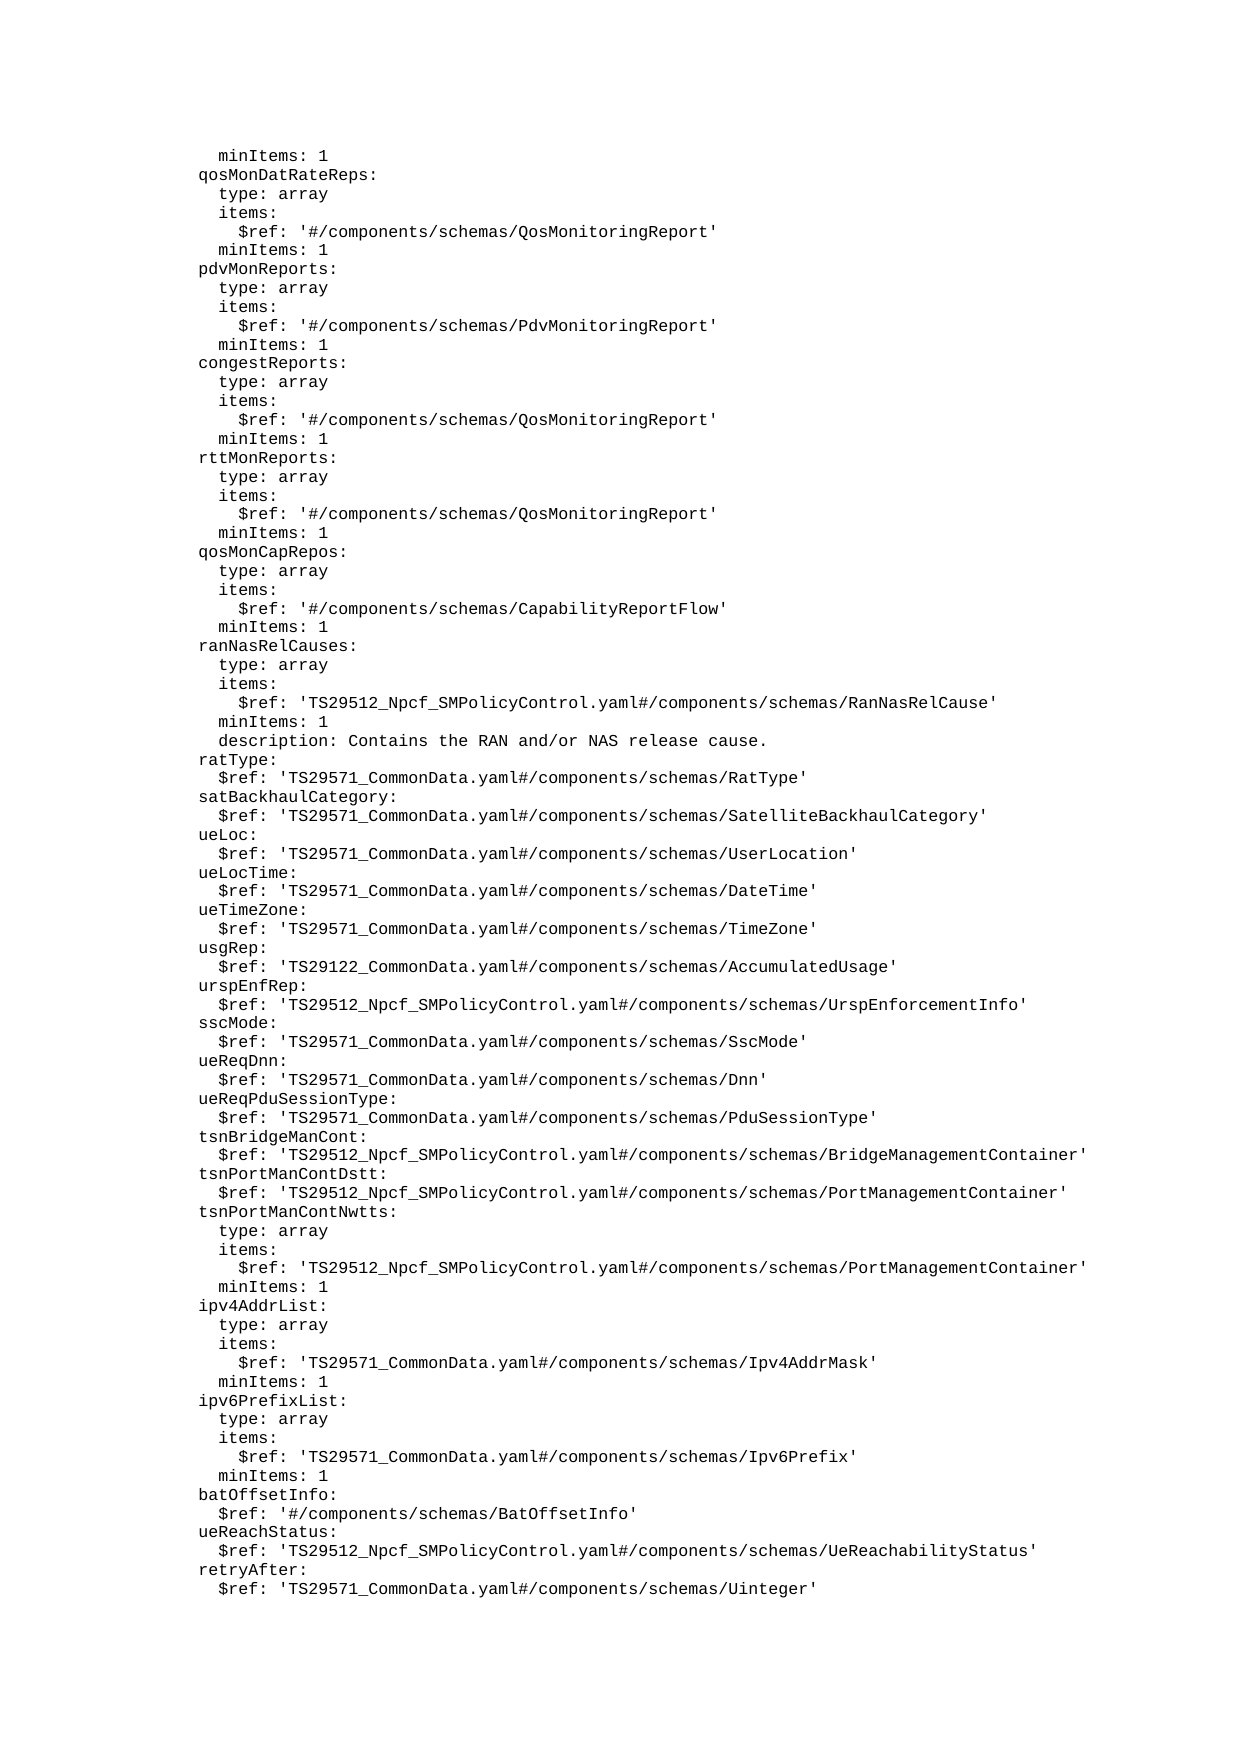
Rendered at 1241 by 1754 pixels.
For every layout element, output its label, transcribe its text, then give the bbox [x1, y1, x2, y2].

text items: [118, 204, 1122, 223]
text ueReachStatus: [118, 1524, 1122, 1543]
text ipv6PrefixList: [118, 1392, 1122, 1411]
text $ref: 'TS29571_CommonData.yaml#/components/schemas/Ipv4AddrMask' [118, 1354, 1122, 1373]
text $ref: '#/components/schemas/CapabilityReportFlow' [118, 600, 1122, 619]
text $ref: 'TS29571_CommonData.yaml#/components/schemas/Dnn' [118, 1072, 1122, 1090]
text satBackhaulCategory: [118, 789, 1122, 808]
text ueReqDnn: [118, 1053, 1122, 1072]
text ueLoc: [118, 826, 1122, 845]
text ratType: [118, 751, 1122, 770]
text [118, 223, 1122, 242]
text tsnBridgeManCont: [118, 1128, 1122, 1147]
text $ref: '#/components/schemas/QosMonitoringReport' [118, 412, 1122, 431]
text $ref: 'TS29512_Npcf_SMPolicyControl.yaml#/components/schemas/BridgeManagementContainer' [118, 1147, 1122, 1166]
text $ref: 'TS29512_Npcf_SMPolicyControl.yaml#/components/schemas/PortManagementContainer' [118, 1185, 1122, 1203]
text $ref: '#/components/schemas/QosMonitoringReport' [118, 506, 1122, 525]
text type: array [118, 562, 1122, 581]
text type: array [118, 1411, 1122, 1430]
text minItems: 1 [118, 242, 1122, 261]
text $ref: 'TS29571_CommonData.yaml#/components/schemas/SscMode' [118, 1034, 1122, 1053]
text usgRep: [118, 939, 1122, 958]
text minItems: 1 [118, 525, 1122, 544]
text items: [118, 487, 1122, 506]
text ranNasRelCauses: [118, 638, 1122, 657]
text type: array [118, 657, 1122, 676]
text tsnPortManContDstt: [118, 1166, 1122, 1185]
text items: [118, 676, 1122, 694]
text $ref: 'TS29512_Npcf_SMPolicyControl.yaml#/components/schemas/UrspEnforcementInfo' [118, 996, 1122, 1015]
text ipv4AddrList: [118, 1298, 1122, 1317]
text minItems: 1 [118, 1279, 1122, 1298]
text $ref: 'TS29571_CommonData.yaml#/components/schemas/Ipv6Prefix' [118, 1449, 1122, 1467]
text ueTimeZone: [118, 902, 1122, 921]
text $ref: 'TS29122_CommonData.yaml#/components/schemas/AccumulatedUsage' [118, 958, 1122, 977]
text $ref: 'TS29571_CommonData.yaml#/components/schemas/DateTime' [118, 883, 1122, 902]
text items: [118, 1336, 1122, 1354]
text ueLocTime: [118, 864, 1122, 883]
text type: array [118, 1317, 1122, 1336]
text $ref: 'TS29571_CommonData.yaml#/components/schemas/SatelliteBackhaulCategory' [118, 808, 1122, 826]
text minItems: 1 [118, 1467, 1122, 1486]
text type: array [118, 374, 1122, 393]
text batOffsetInfo: [118, 1486, 1122, 1505]
text ueReqPduSessionType: [118, 1090, 1122, 1109]
text $ref: '#/components/schemas/PdvMonitoringReport' [118, 317, 1122, 336]
text items: [118, 298, 1122, 317]
text sscMode: [118, 1015, 1122, 1034]
text minItems: 1 [118, 619, 1122, 638]
text $ref: 'TS29512_Npcf_SMPolicyControl.yaml#/components/schemas/UeReachabilityStatus' [118, 1543, 1122, 1562]
text urspEnfRep: [118, 977, 1122, 996]
text type: array [118, 280, 1122, 298]
text type: array [118, 468, 1122, 487]
text qosMonDatRateReps: [118, 167, 1122, 185]
text $ref: 'TS29512_Npcf_SMPolicyControl.yaml#/components/schemas/PortManagementContainer' [118, 1260, 1122, 1279]
text $ref: 'TS29571_CommonData.yaml#/components/schemas/RatType' [118, 770, 1122, 789]
text items: [118, 1430, 1122, 1449]
text tsnPortManContNwtts: [118, 1203, 1122, 1222]
text type: array [118, 1222, 1122, 1241]
text qosMonCapRepos: [118, 544, 1122, 562]
text $ref: 'TS29571_CommonData.yaml#/components/schemas/Uinteger' [118, 1581, 1122, 1599]
text rttMonReports: [118, 449, 1122, 468]
text congestReports: [118, 355, 1122, 374]
text minItems: 1 [118, 336, 1122, 355]
text type: array [118, 185, 1122, 204]
text $ref: 'TS29571_CommonData.yaml#/components/schemas/UserLocation' [118, 845, 1122, 864]
text $ref: 'TS29512_Npcf_SMPolicyControl.yaml#/components/schemas/RanNasRelCause' [118, 694, 1122, 713]
text retryAfter: [118, 1562, 1122, 1581]
text minItems: 1 [118, 1373, 1122, 1392]
text items: [118, 393, 1122, 412]
text items: [118, 581, 1122, 600]
text items: [118, 1241, 1122, 1260]
text pdvMonReports: [118, 261, 1122, 280]
text $ref: 'TS29571_CommonData.yaml#/components/schemas/PduSessionType' [118, 1109, 1122, 1128]
text $ref: '#/components/schemas/BatOffsetInfo' [118, 1505, 1122, 1524]
text minItems: 1 [118, 148, 1122, 167]
text minItems: 1 [118, 431, 1122, 449]
text description: Contains the RAN and/or NAS release cause. [118, 732, 1122, 751]
text minItems: 1 [118, 713, 1122, 732]
text $ref: 'TS29571_CommonData.yaml#/components/schemas/TimeZone' [118, 921, 1122, 939]
